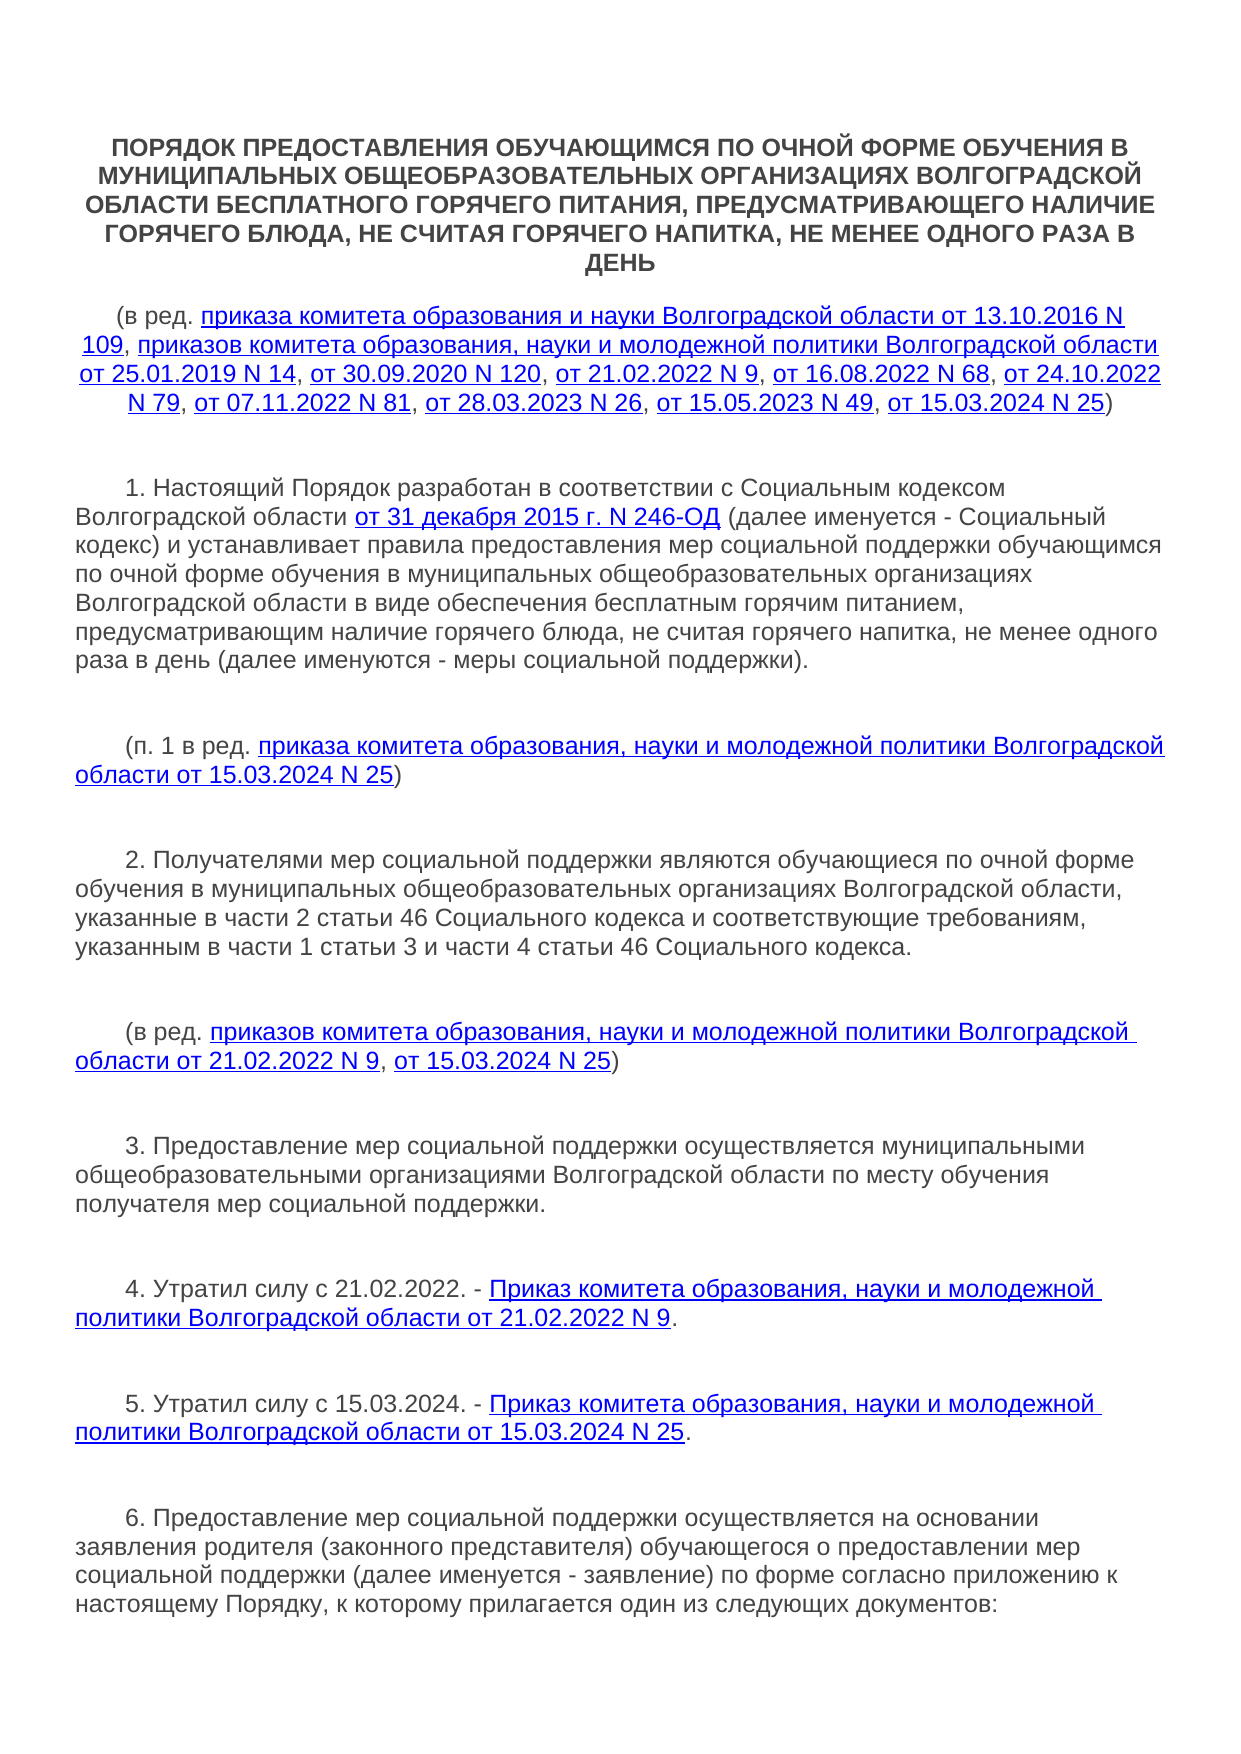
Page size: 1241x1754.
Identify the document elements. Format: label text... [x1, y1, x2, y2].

text (в ред. приказа комитета образования и науки Волгоградской области от 13.10.2016 N 109, приказов комитета образования, науки и молодежной политики Волгоградской области от 25.01.2019 N 14, от 30.09.2020 N 120, от 21.02.2022 N 9, от 16.08.2022 N 68, от 24.10.2022 N 79, от 07.11.2022 N 81, от 28.03.2023 N 26, от 15.05.2023 N 49, от 15.03.2024 N 25) [75, 301, 1165, 416]
text 4. Утратил силу с 21.02.2022. - Приказ комитета образования, науки и молодежной политики Волгоградской области от 21.02.2022 N 9. [75, 1274, 1165, 1360]
text ПОРЯДОК ПРЕДОСТАВЛЕНИЯ ОБУЧАЮЩИМСЯ ПО ОЧНОЙ ФОРМЕ ОБУЧЕНИЯ В МУНИЦИПАЛЬНЫХ ОБЩЕОБРАЗОВАТЕЛЬНЫХ ОРГАНИЗАЦИЯХ ВОЛГОГРАДСКОЙ ОБЛАСТИ БЕСПЛАТНОГО ГОРЯЧЕГО ПИТАНИЯ, ПРЕДУСМАТРИВАЮЩЕГО НАЛИЧИЕ ГОРЯЧЕГО БЛЮДА, НЕ СЧИТАЯ ГОРЯЧЕГО НАПИТКА, НЕ МЕНЕЕ ОДНОГО РАЗА В ДЕНЬ [75, 75, 1165, 276]
text (п. 1 в ред. приказа комитета образования, науки и молодежной политики Волгоградской области от 15.03.2024 N 25) [75, 731, 1165, 817]
text 3. Предоставление мер социальной поддержки осуществляется муниципальными общеобразовательными организациями Волгоградской области по месту обучения получателя мер социальной поддержки. [75, 1131, 1165, 1246]
text 6. Предоставление мер социальной поддержки осуществляется на основании заявления родителя (законного представителя) обучающегося о предоставлении мер социальной поддержки (далее именуется - заявление) по форме согласно приложению к настоящему Порядку, к которому прилагается один из следующих документов: [75, 1503, 1165, 1646]
text 1. Настоящий Порядок разработан в соответствии с Социальным кодексом Волгоградской области от 31 декабря 2015 г. N 246-ОД (далее именуется - Социальный кодекс) и устанавливает правила предоставления мер социальной поддержки обучающимся по очной форме обучения в муниципальных общеобразовательных организациях Волгоградской области в виде обеспечения бесплатным горячим питанием, предусматривающим наличие горячего блюда, не считая горячего напитка, не менее одного раза в день (далее именуются - меры социальной поддержки). [75, 473, 1165, 702]
text (в ред. приказов комитета образования, науки и молодежной политики Волгоградской области от 21.02.2022 N 9, от 15.03.2024 N 25) [75, 1017, 1165, 1103]
text 2. Получателями мер социальной поддержки являются обучающиеся по очной форме обучения в муниципальных общеобразовательных организациях Волгоградской области, указанные в части 2 статьи 46 Социального кодекса и соответствующие требованиям, указанным в части 1 статьи 3 и части 4 статьи 46 Социального кодекса. [75, 845, 1165, 988]
text 5. Утратил силу с 15.03.2024. - Приказ комитета образования, науки и молодежной политики Волгоградской области от 15.03.2024 N 25. [75, 1389, 1165, 1474]
